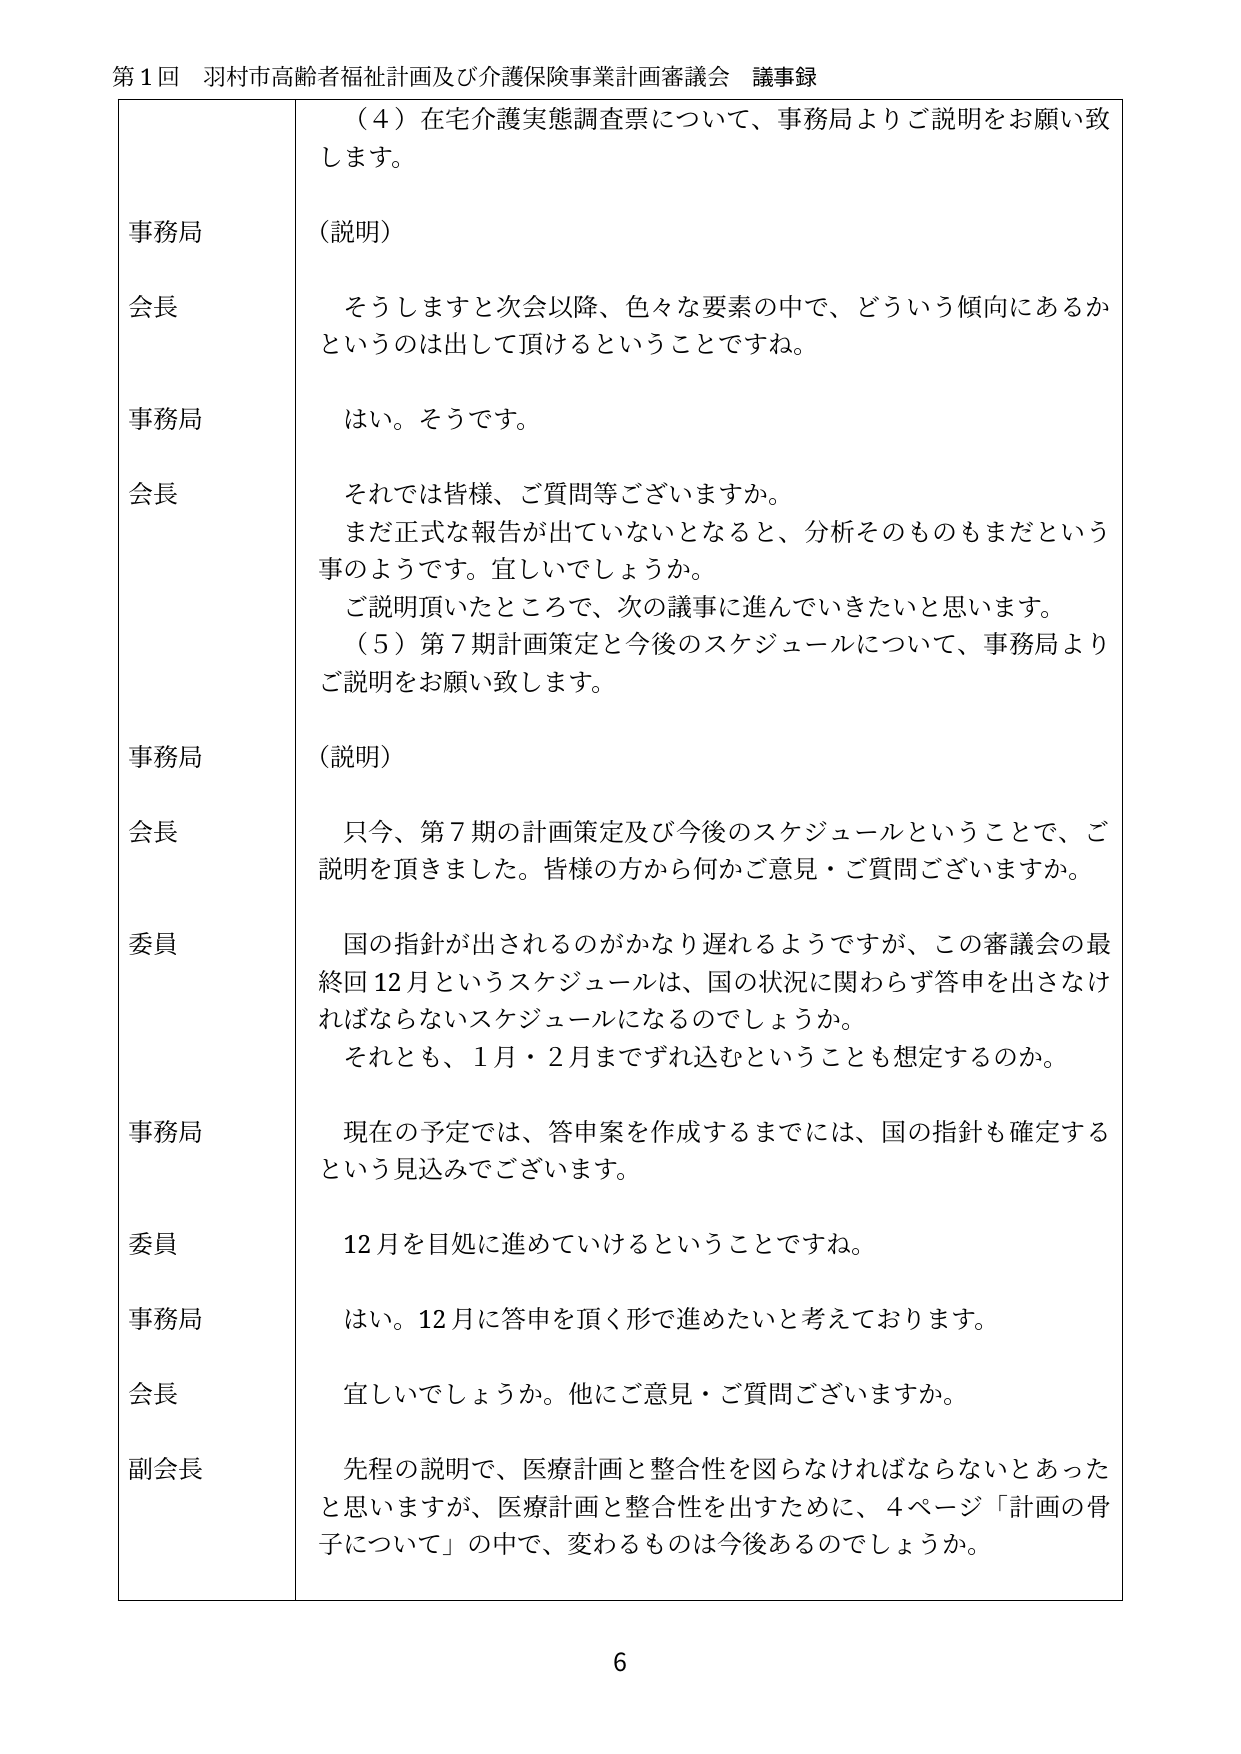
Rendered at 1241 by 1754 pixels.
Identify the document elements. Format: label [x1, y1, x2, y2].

table_cell [296, 100, 1122, 1599]
table_cell [119, 100, 295, 1599]
